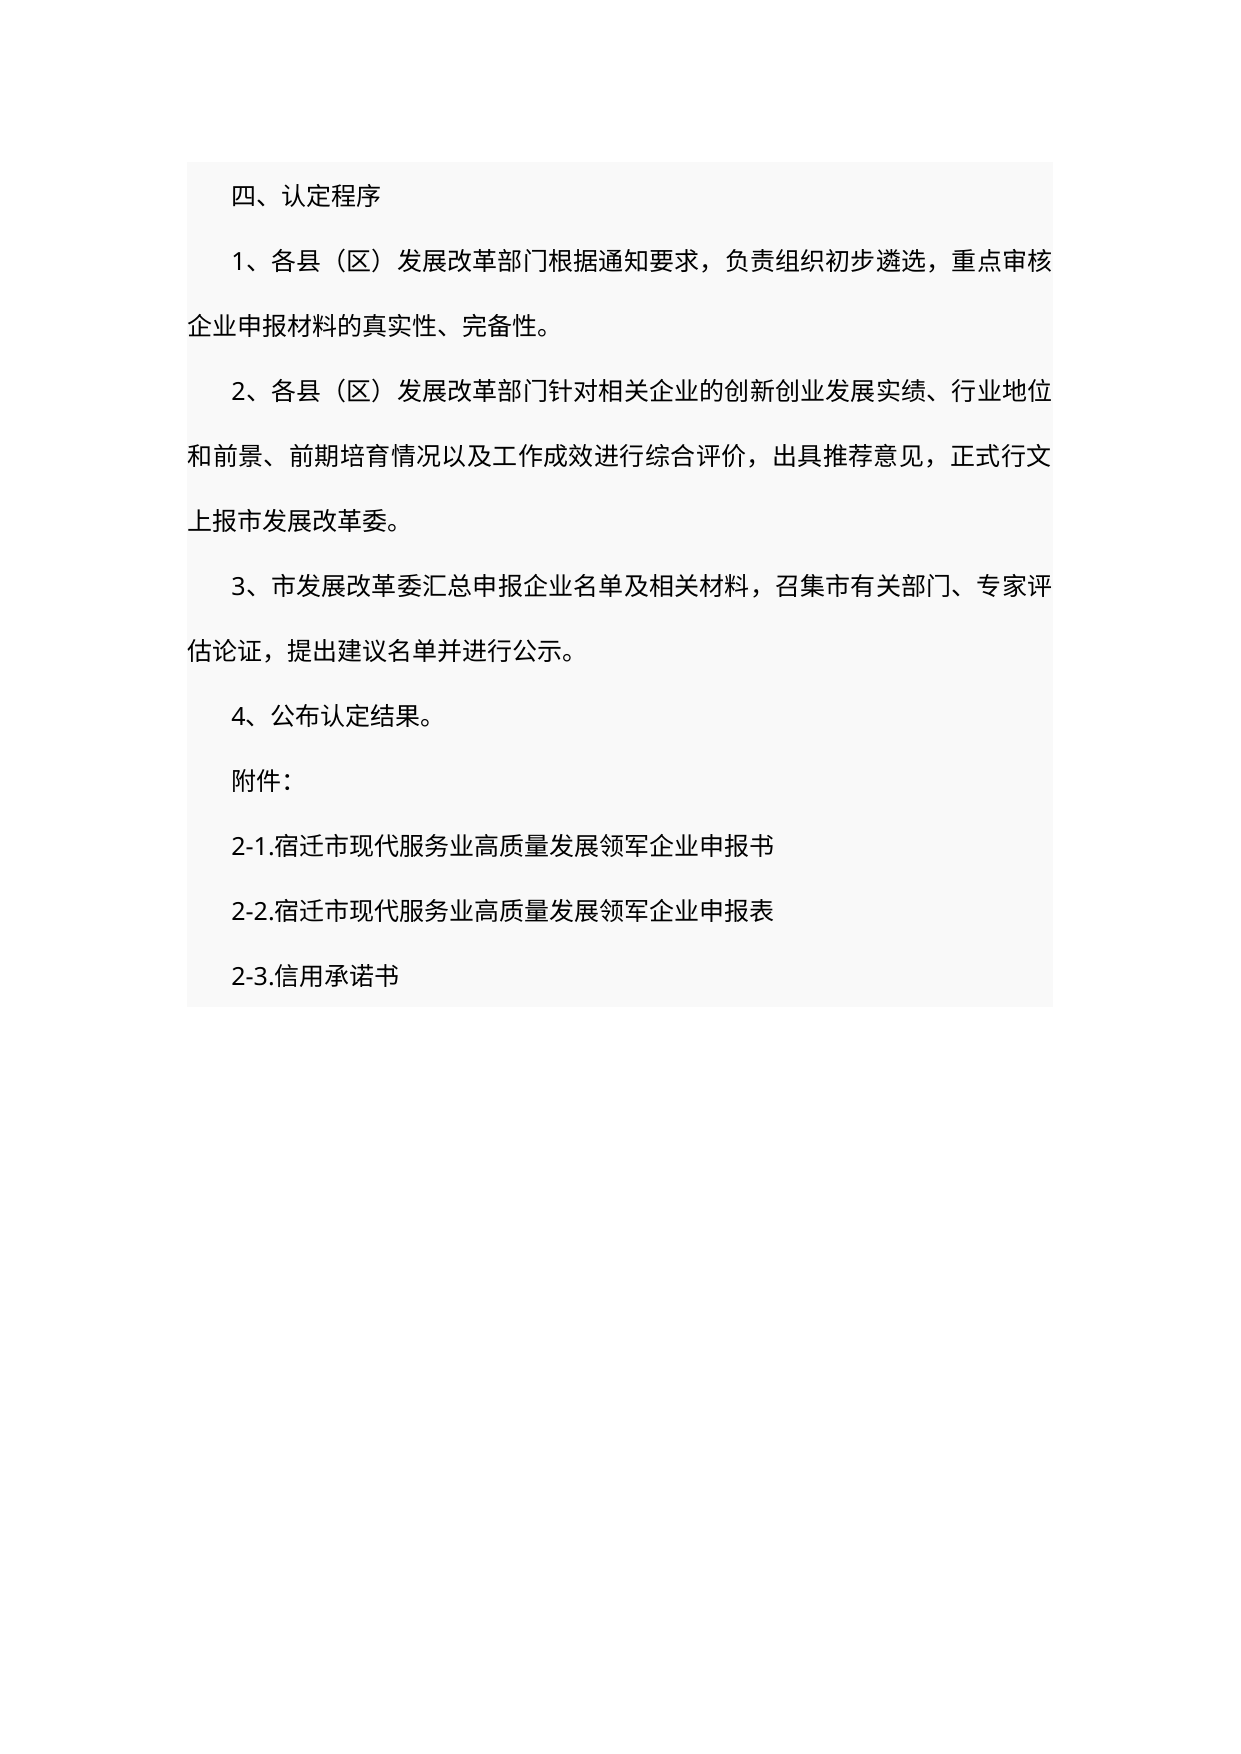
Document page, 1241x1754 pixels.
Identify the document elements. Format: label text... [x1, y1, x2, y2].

text 2-3.信用承诺书 [187, 942, 1053, 1007]
text 四、认定程序 [187, 162, 1053, 227]
text 4、公布认定结果。 [187, 682, 1053, 747]
text 2、各县（区）发展改革部门针对相关企业的创新创业发展实绩、行业地位和前景、前期培育情况以及工作成效进行综合评价，出具推荐意见，正式行文上报市发展改革委。 [187, 357, 1053, 552]
text 3、市发展改革委汇总申报企业名单及相关材料，召集市有关部门、专家评估论证，提出建议名单并进行公示。 [187, 552, 1053, 682]
text 2-1.宿迁市现代服务业高质量发展领军企业申报书 [187, 812, 1053, 877]
text 1、各县（区）发展改革部门根据通知要求，负责组织初步遴选，重点审核企业申报材料的真实性、完备性。 [187, 227, 1053, 357]
text 2-2.宿迁市现代服务业高质量发展领军企业申报表 [187, 877, 1053, 942]
text 附件： [187, 747, 1053, 812]
